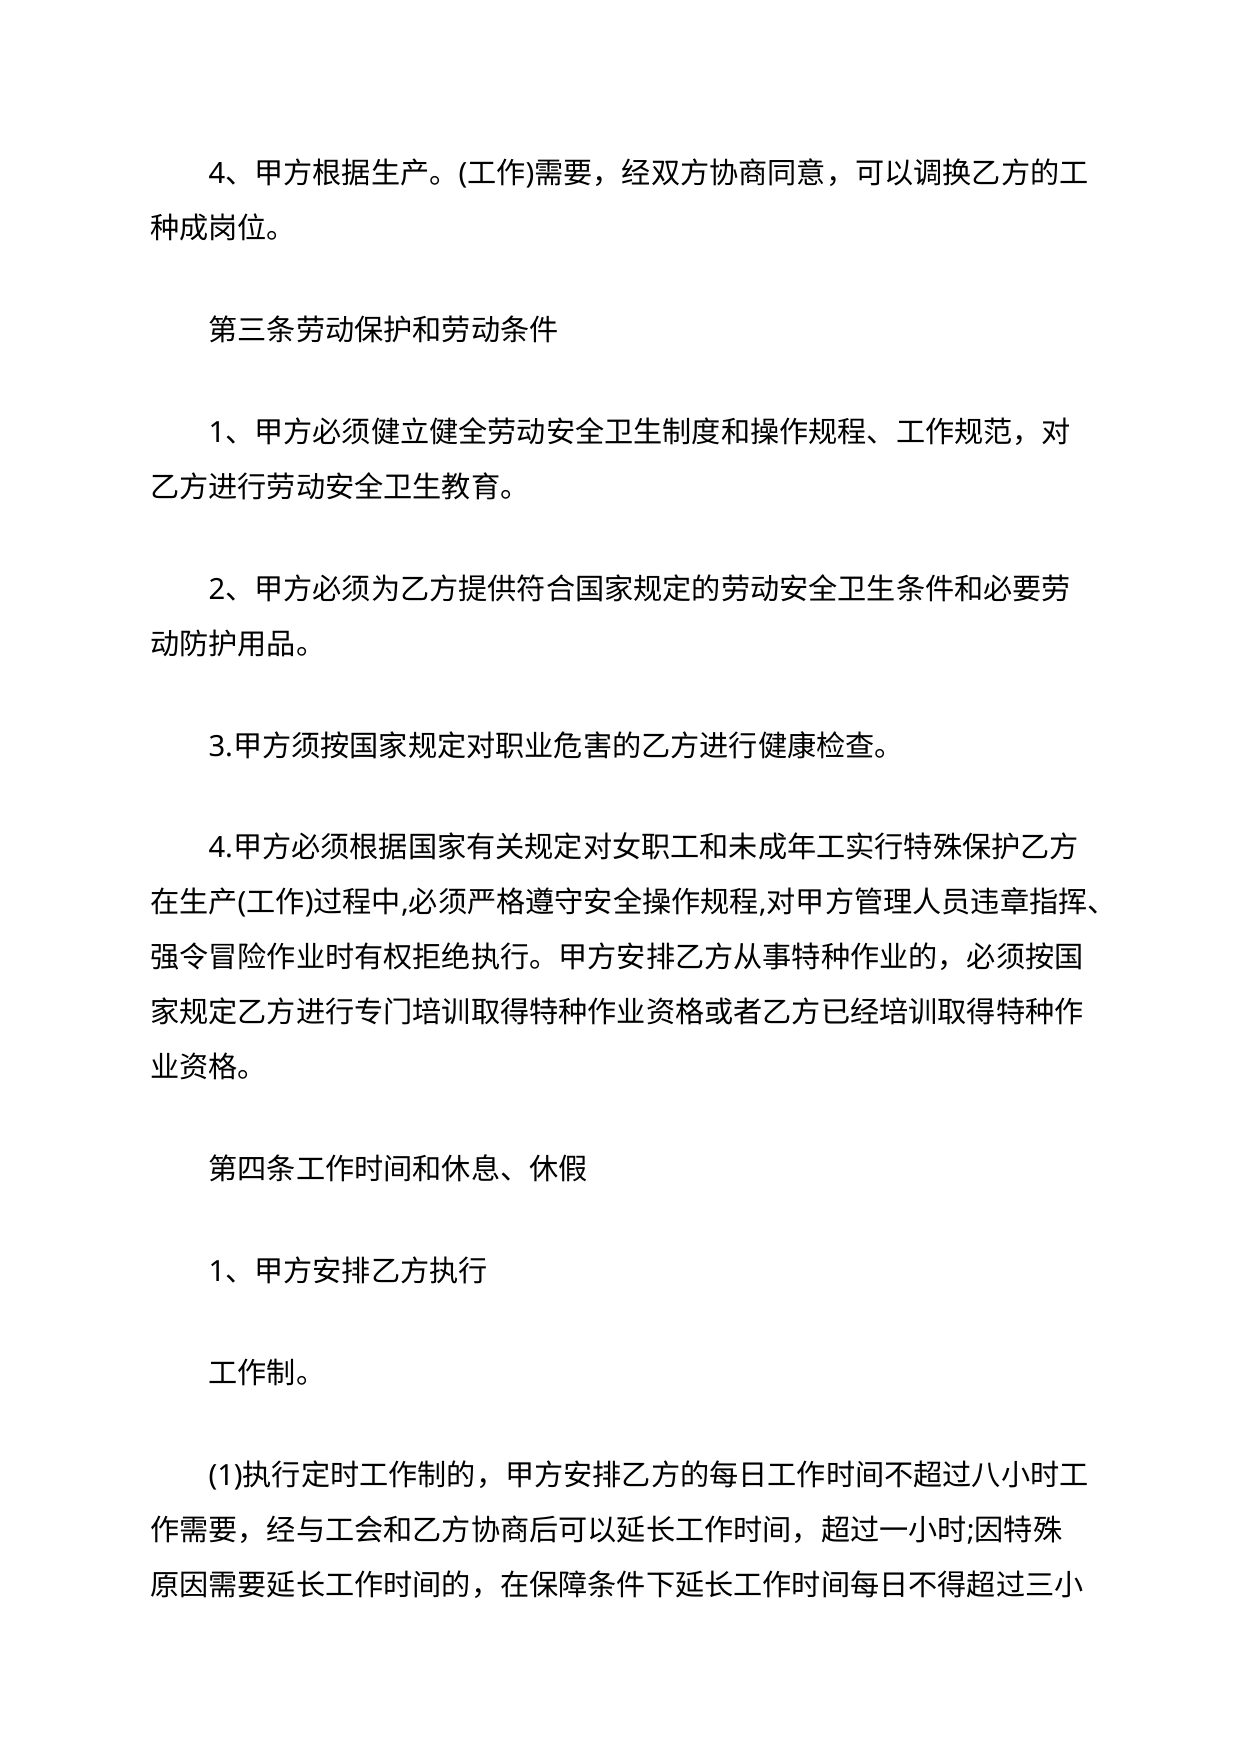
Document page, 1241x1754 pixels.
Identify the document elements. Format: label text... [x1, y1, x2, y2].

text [150, 1451, 1090, 1603]
text 4.甲方必须根据国家有关规定对女职工和未成年工实行特殊保护乙方在生产(工作)过程中,必须严格遵守安全操作规程,对甲方管理人员违章指挥、强令冒险作业时有权拒绝执行。甲方安排乙方从事特种作业的，必须按国家规定乙方进行专门培训取得特种作业资格或者乙方已经培训取得特种作业资格。 [150, 824, 1090, 1086]
text 工作制。 [150, 1349, 1090, 1392]
text 1、甲方必须健立健全劳动安全卫生制度和操作规程、工作规范，对乙方进行劳动安全卫生教育。 [150, 408, 1090, 506]
text 第四条工作时间和休息、休假 [150, 1146, 1090, 1188]
text 3.甲方须按国家规定对职业危害的乙方进行健康检查。 [150, 722, 1090, 764]
text 1、甲方安排乙方执行 [150, 1247, 1090, 1290]
text 4、甲方根据生产。(工作)需要，经双方协商同意，可以调换乙方的工种成岗位。 [150, 150, 1090, 247]
text 第三条劳动保护和劳动条件 [150, 307, 1090, 349]
text 2、甲方必须为乙方提供符合国家规定的劳动安全卫生条件和必要劳动防护用品。 [150, 565, 1090, 663]
